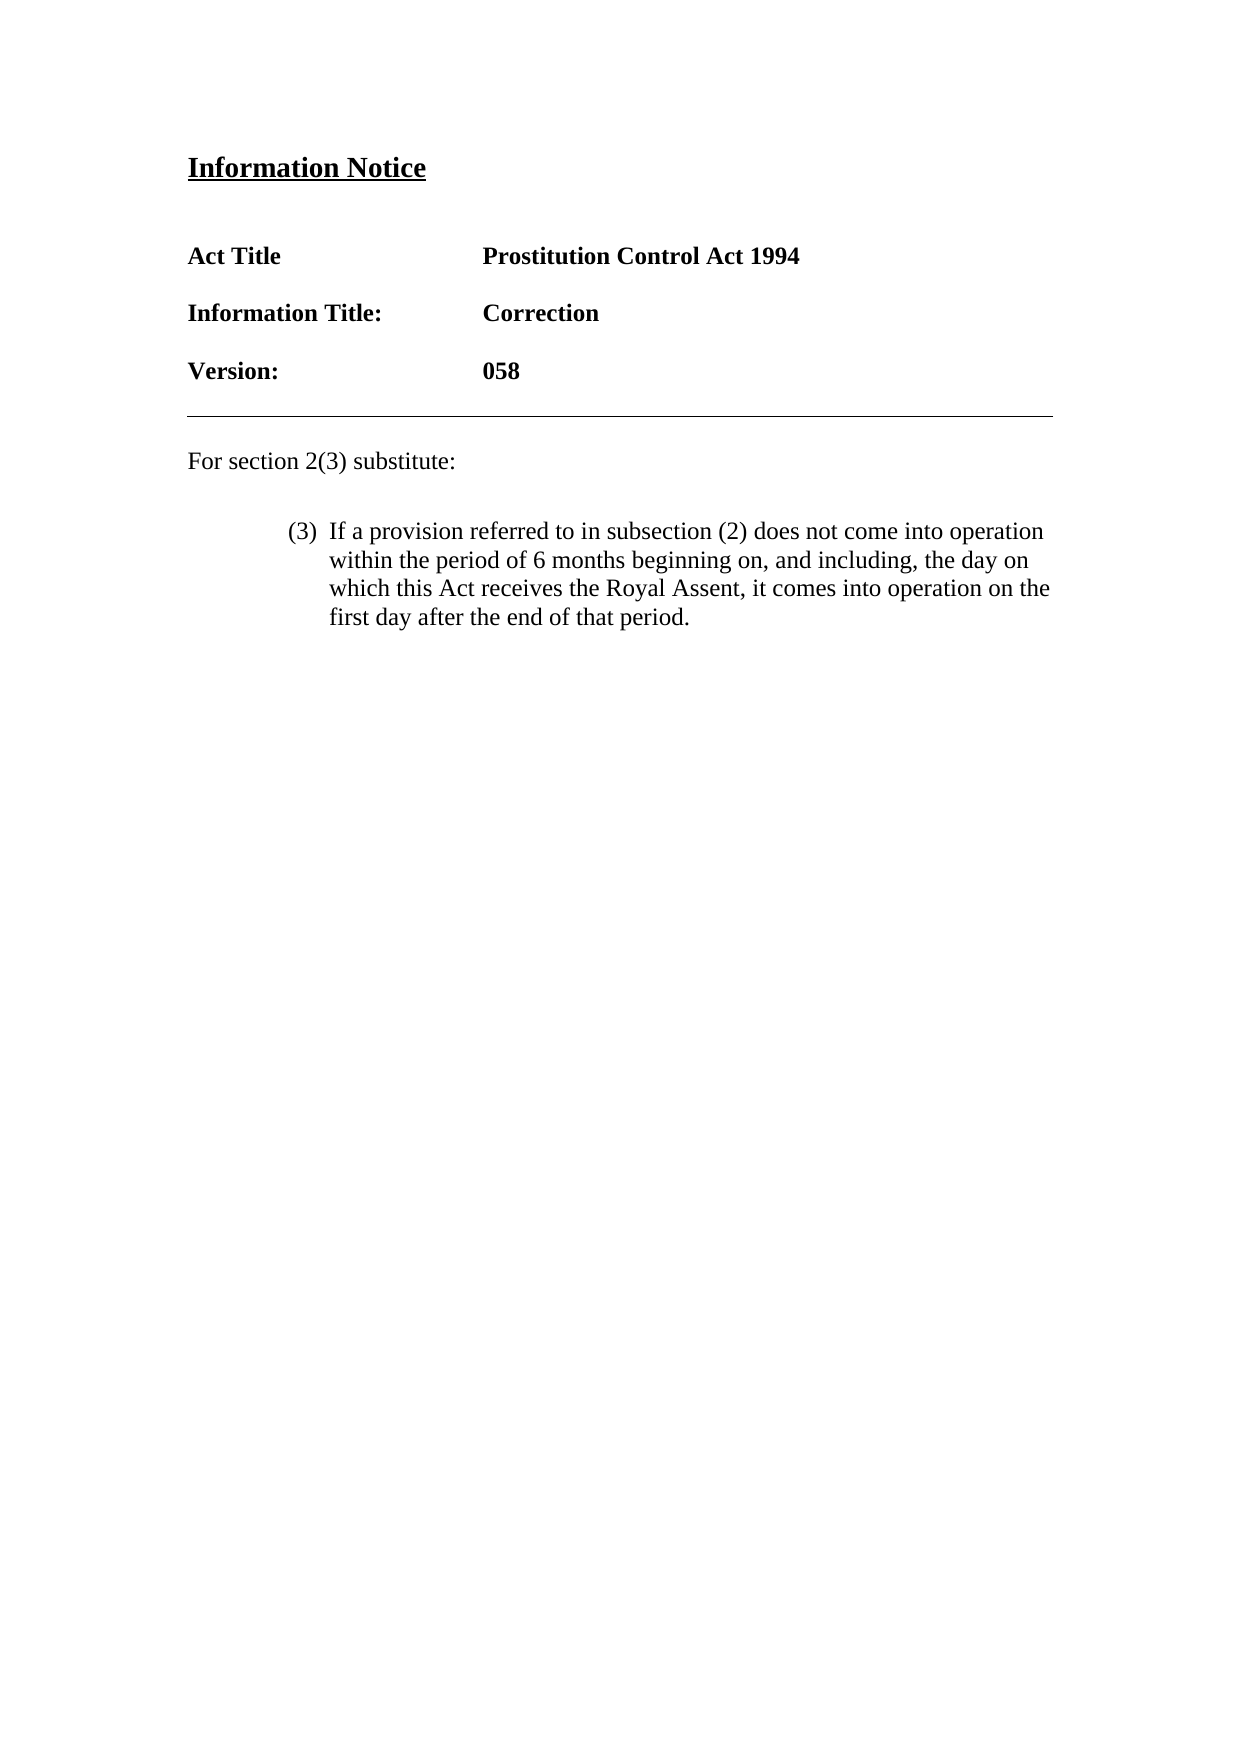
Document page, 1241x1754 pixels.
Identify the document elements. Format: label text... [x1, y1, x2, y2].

text Information Notice [187, 150, 1053, 183]
text Information Title: Correction [187, 298, 1053, 327]
subtitle (3) If a provision referred to in subsection (2) does not come into operation within the period of 6 months beginning on, and including, the day on which this Act receives the Royal Assent, it comes into operation on the first day after the end of that period. [187, 516, 1053, 631]
text Act Title Prostitution Control Act 1994 [187, 241, 1053, 270]
text For section 2(3) substitute: [187, 446, 1053, 475]
text Version: 058 [187, 356, 1053, 385]
